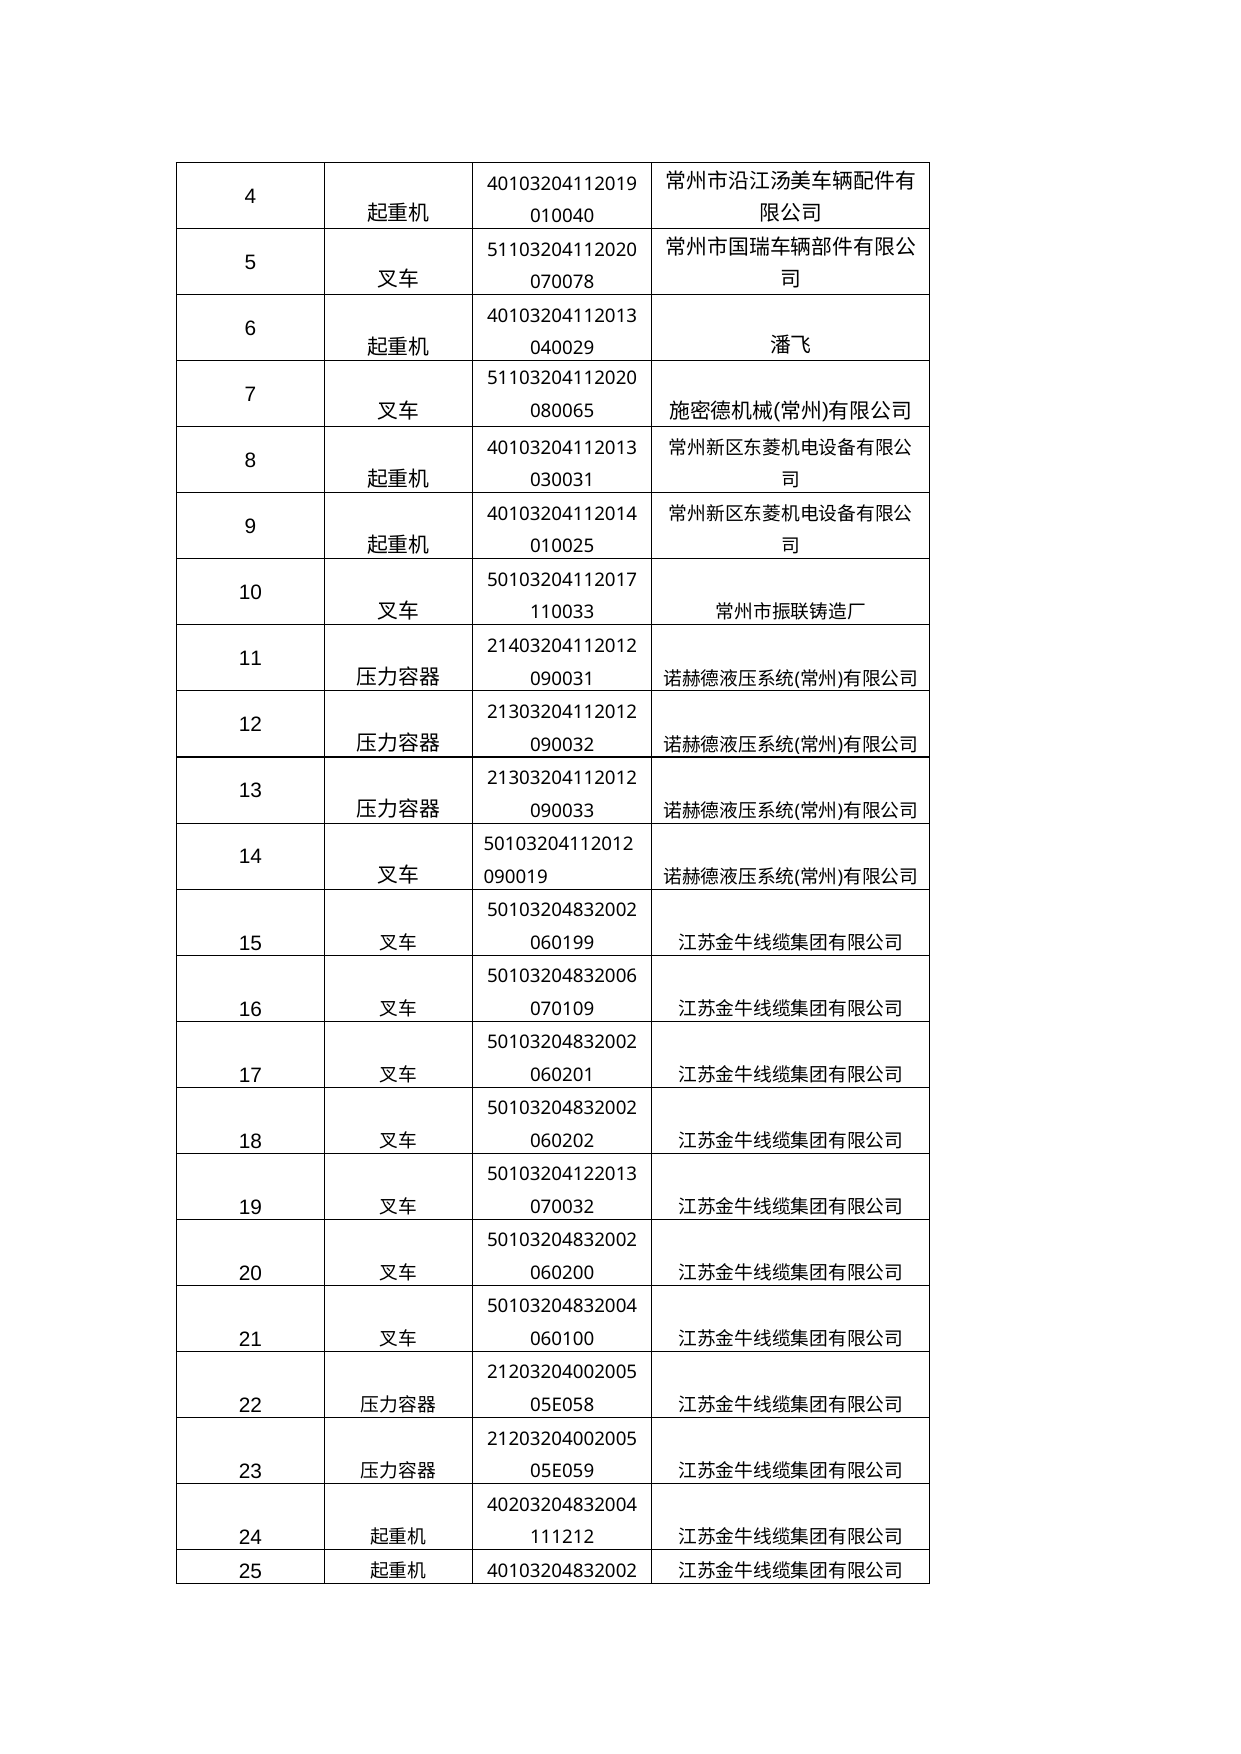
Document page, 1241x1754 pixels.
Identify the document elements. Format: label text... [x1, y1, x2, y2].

table_cell 江苏金牛线缆集团有限公司 [652, 890, 929, 954]
table_cell 19 [177, 1154, 324, 1219]
table_cell 常州市沿江汤美车辆配件有限公司 [652, 163, 929, 228]
table_cell 23 [177, 1418, 324, 1483]
table_cell 常州新区东菱机电设备有限公司 [652, 493, 929, 558]
table_cell 20 [177, 1220, 324, 1285]
table_cell 叉车 [325, 229, 472, 294]
table_cell 40103204112013030031 [473, 427, 651, 492]
table_cell 常州新区东菱机电设备有限公司 [652, 427, 929, 492]
table_cell 50103204832002060200 [473, 1220, 651, 1285]
table_cell 诺赫德液压系统(常州)有限公司 [652, 625, 929, 690]
table_cell 压力容器 [325, 625, 472, 690]
table_cell 50103204832002060199 [473, 890, 651, 954]
table_cell 诺赫德液压系统(常州)有限公司 [652, 691, 929, 756]
table_cell 叉车 [325, 1220, 472, 1285]
table_cell 压力容器 [325, 758, 472, 822]
table_cell 叉车 [325, 1088, 472, 1153]
table_cell 18 [177, 1088, 324, 1153]
table_cell 2120320400200505E058 [473, 1352, 651, 1417]
table_cell 25 [177, 1550, 324, 1582]
table_cell 14 [177, 824, 324, 888]
table_cell 起重机 [325, 163, 472, 228]
table_cell 16 [177, 956, 324, 1021]
table_cell 起重机 [325, 427, 472, 492]
table_cell 叉车 [325, 824, 472, 888]
table_cell 11 [177, 625, 324, 690]
table_cell 压力容器 [325, 691, 472, 756]
table_cell 50103204832006070109 [473, 956, 651, 1021]
table_cell 5 [177, 229, 324, 294]
table_cell 40103204112013040029 [473, 295, 651, 360]
table_cell 江苏金牛线缆集团有限公司 [652, 1286, 929, 1351]
table_cell 起重机 [325, 493, 472, 558]
table_cell 施密德机械(常州)有限公司 [652, 361, 929, 426]
table_cell 起重机 [325, 295, 472, 360]
table_cell 潘飞 [652, 295, 929, 360]
table_cell 7 [177, 361, 324, 426]
table_cell 50103204122013070032 [473, 1154, 651, 1219]
table_cell 叉车 [325, 1022, 472, 1087]
table_cell 21303204112012090032 [473, 691, 651, 756]
table_cell 江苏金牛线缆集团有限公司 [652, 1022, 929, 1087]
table_cell 51103204112020080065 [473, 361, 651, 426]
table_cell 22 [177, 1352, 324, 1417]
table_cell 江苏金牛线缆集团有限公司 [652, 1418, 929, 1483]
table_cell 4 [177, 163, 324, 228]
table_cell 压力容器 [325, 1352, 472, 1417]
table_cell 江苏金牛线缆集团有限公司 [652, 1484, 929, 1549]
table_cell 50103204832002060202 [473, 1088, 651, 1153]
table_cell 叉车 [325, 1286, 472, 1351]
table_cell 常州市振联铸造厂 [652, 559, 929, 624]
table_cell 叉车 [325, 361, 472, 426]
table_cell 50103204832004060100 [473, 1286, 651, 1351]
table_cell 50103204112017110033 [473, 559, 651, 624]
table_cell 叉车 [325, 956, 472, 1021]
table_cell 江苏金牛线缆集团有限公司 [652, 1154, 929, 1219]
table_cell 江苏金牛线缆集团有限公司 [652, 956, 929, 1021]
table_cell 24 [177, 1484, 324, 1549]
table_cell 9 [177, 493, 324, 558]
table_cell 江苏金牛线缆集团有限公司 [652, 1220, 929, 1285]
table_cell 10 [177, 559, 324, 624]
table_cell 叉车 [325, 1154, 472, 1219]
table_cell 40103204112014010025 [473, 493, 651, 558]
table_cell 叉车 [325, 559, 472, 624]
table_cell 21303204112012090033 [473, 758, 651, 822]
table_cell 51103204112020070078 [473, 229, 651, 294]
table_cell 6 [177, 295, 324, 360]
table_cell 常州市国瑞车辆部件有限公司 [652, 229, 929, 294]
table_cell 江苏金牛线缆集团有限公司 [652, 1088, 929, 1153]
table_cell 诺赫德液压系统(常州)有限公司 [652, 758, 929, 822]
table_cell 13 [177, 758, 324, 822]
table_cell 50103204112012090019 [473, 824, 651, 888]
table_cell 40103204112019010040 [473, 163, 651, 228]
table_cell 起重机 [325, 1550, 472, 1582]
table_cell 15 [177, 890, 324, 954]
table_cell 21403204112012090031 [473, 625, 651, 690]
table_cell 江苏金牛线缆集团有限公司 [652, 1352, 929, 1417]
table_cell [473, 1550, 651, 1582]
table_cell 21 [177, 1286, 324, 1351]
table_cell 17 [177, 1022, 324, 1087]
table_cell 12 [177, 691, 324, 756]
table_cell 江苏金牛线缆集团有限公司 [652, 1550, 929, 1582]
table_cell 叉车 [325, 890, 472, 954]
table_cell 8 [177, 427, 324, 492]
table_cell 50103204832002060201 [473, 1022, 651, 1087]
table_cell 40203204832004111212 [473, 1484, 651, 1549]
table_cell 压力容器 [325, 1418, 472, 1483]
table_cell 诺赫德液压系统(常州)有限公司 [652, 824, 929, 888]
table_cell 2120320400200505E059 [473, 1418, 651, 1483]
table_cell 起重机 [325, 1484, 472, 1549]
